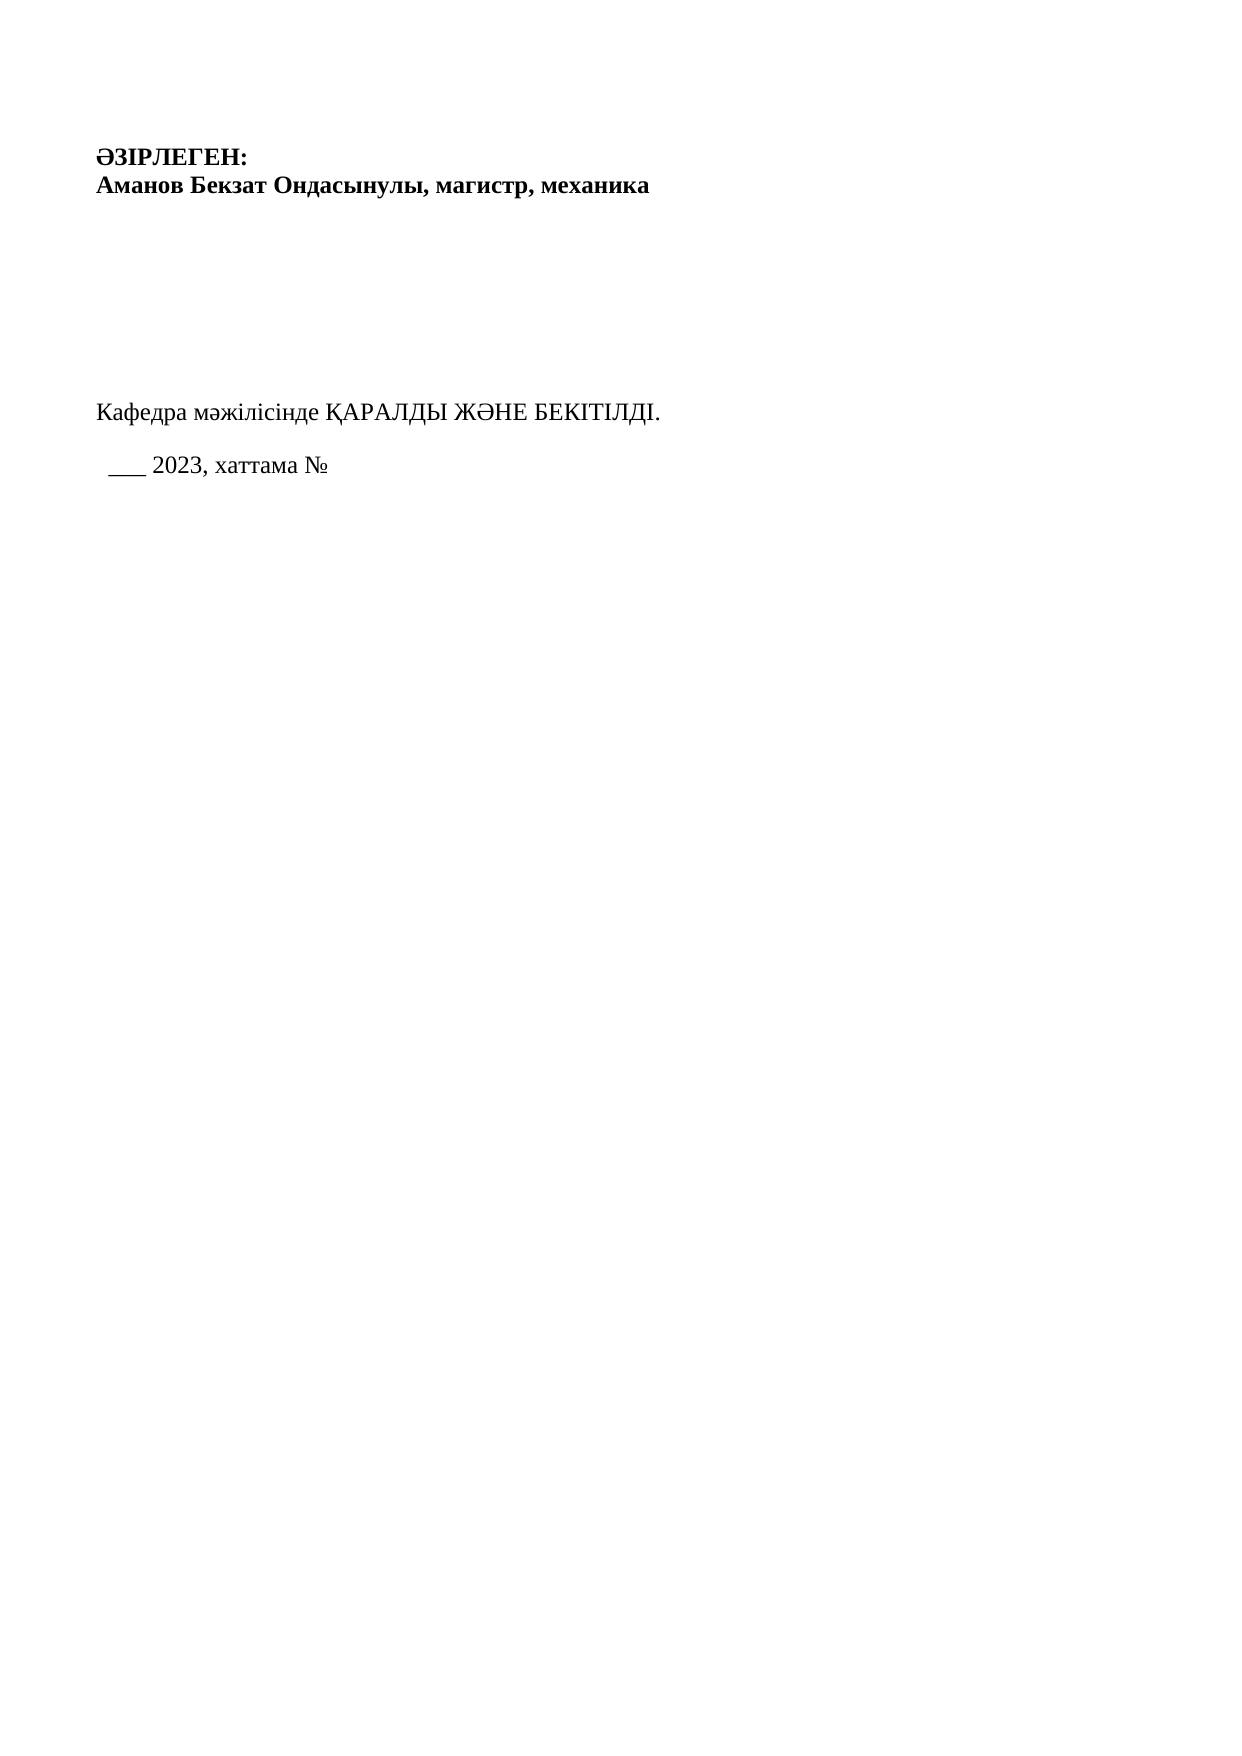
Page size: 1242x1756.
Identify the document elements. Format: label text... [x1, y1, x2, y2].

text ___ 2023, хаттама № [96, 451, 1164, 479]
text Аманов Бекзат Ондасынулы, магистр, механика [96, 170, 1164, 199]
text ӘЗІРЛЕГЕН: [96, 142, 1164, 170]
text Кафедра мәжілісінде ҚАРАЛДЫ ЖӘНЕ БЕКІТІЛДІ. [96, 397, 1164, 426]
